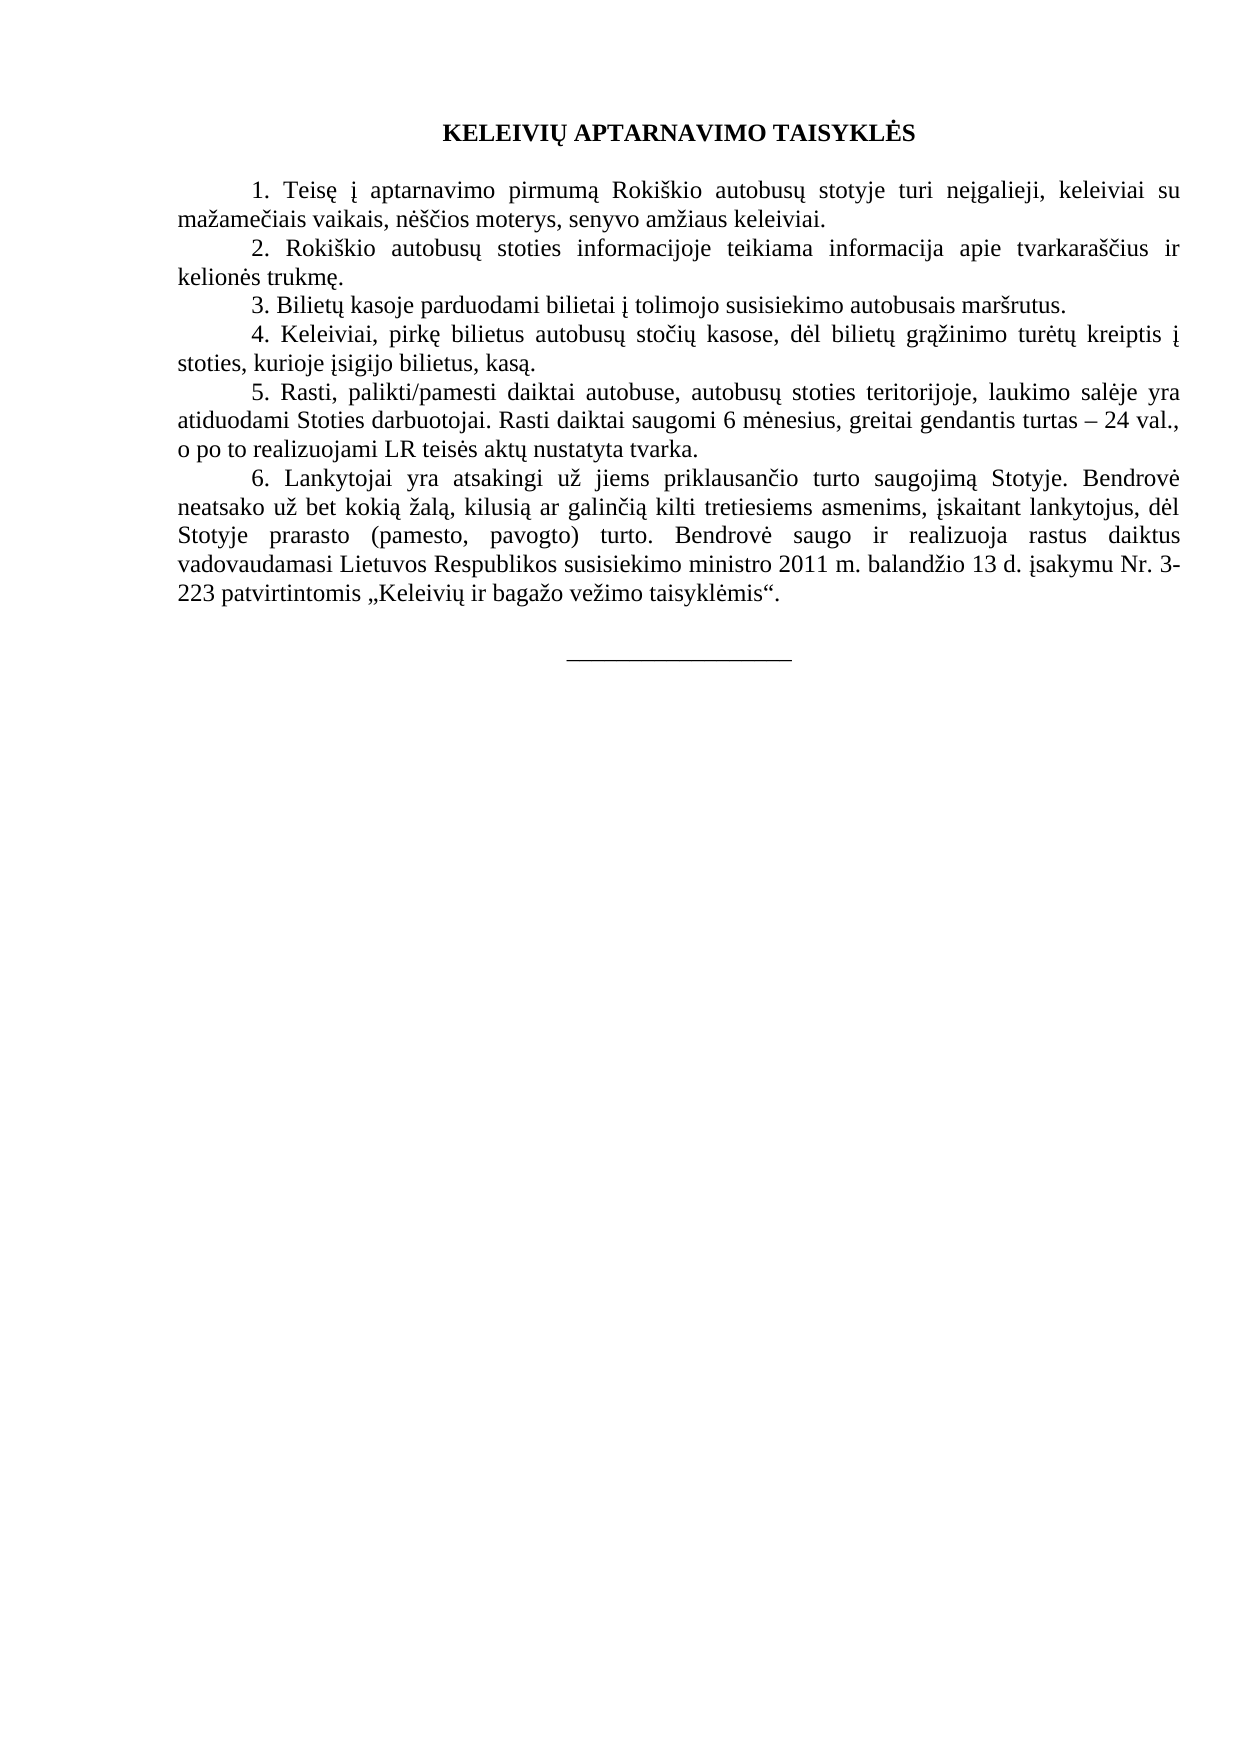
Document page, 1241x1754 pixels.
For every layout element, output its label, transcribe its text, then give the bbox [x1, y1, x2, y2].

text 1. Teisę į aptarnavimo pirmumą Rokiškio autobusų stotyje turi neįgalieji, keleiviai su mažamečiais vaikais, nėščios moterys, senyvo amžiaus keleiviai. [177, 176, 1181, 233]
text KELEIVIŲ APTARNAVIMO TAISYKLĖS [177, 118, 1181, 147]
text 3. Bilietų kasoje parduodami bilietai į tolimojo susisiekimo autobusais maršrutus. [177, 291, 1181, 319]
text 2. Rokiškio autobusų stoties informacijoje teikiama informacija apie tvarkaraščius ir kelionės trukmę. [177, 233, 1181, 291]
text 5. Rasti, palikti/pamesti daiktai autobuse, autobusų stoties teritorijoje, laukimo salėje yra atiduodami Stoties darbuotojai. Rasti daiktai saugomi 6 mėnesius, greitai gendantis turtas – 24 val., o po to realizuojami LR teisės aktų nustatyta tvarka. [177, 377, 1181, 463]
text __________________ [177, 636, 1181, 664]
text 4. Keleiviai, pirkę bilietus autobusų stočių kasose, dėl bilietų grąžinimo turėtų kreiptis į stoties, kurioje įsigijo bilietus, kasą. [177, 319, 1181, 377]
text 6. Lankytojai yra atsakingi už jiems priklausančio turto saugojimą Stotyje. Bendrovė neatsako už bet kokią žalą, kilusią ar galinčią kilti tretiesiems asmenims, įskaitant lankytojus, dėl Stotyje prarasto (pamesto, pavogto) turto. Bendrovė saugo ir realizuoja rastus daiktus vadovaudamasi Lietuvos Respublikos susisiekimo ministro 2011 m. balandžio 13 d. įsakymu Nr. 3-223 patvirtintomis „Keleivių ir bagažo vežimo taisyklėmis“. [177, 463, 1181, 607]
